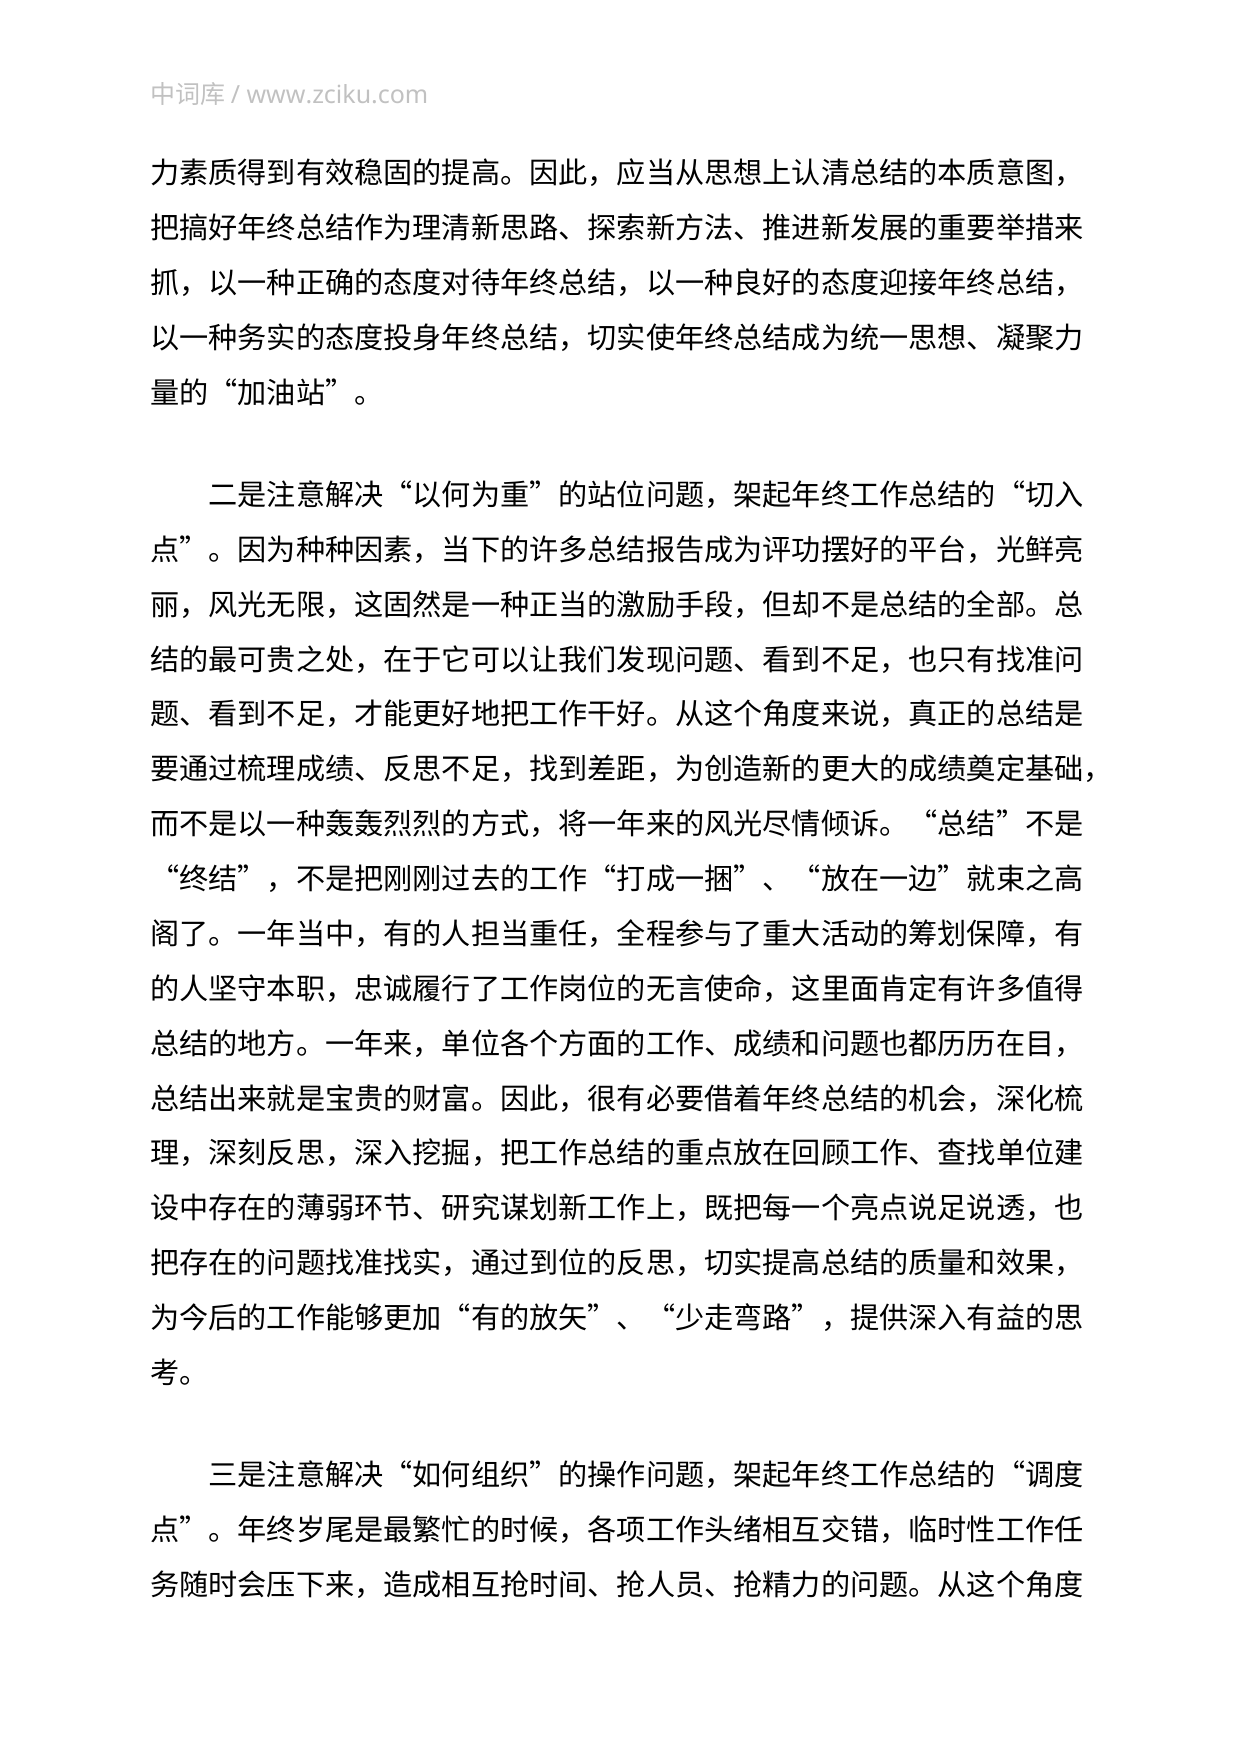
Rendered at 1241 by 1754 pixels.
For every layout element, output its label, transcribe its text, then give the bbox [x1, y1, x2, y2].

text 二是注意解决“以何为重”的站位问题，架起年终工作总结的“切入点”。因为种种因素，当下的许多总结报告成为评功摆好的平台，光鲜亮丽，风光无限，这固然是一种正当的激励手段，但却不是总结的全部。总结的最可贵之处，在于它可以让我们发现问题、看到不足，也只有找准问题、看到不足，才能更好地把工作干好。从这个角度来说，真正的总结是要通过梳理成绩、反思不足，找到差距，为创造新的更大的成绩奠定基础，而不是以一种轰轰烈烈的方式，将一年来的风光尽情倾诉。“总结”不是“终结”，不是把刚刚过去的工作“打成一捆”、“放在一边”就束之高阁了。一年当中，有的人担当重任，全程参与了重大活动的筹划保障，有的人坚守本职，忠诚履行了工作岗位的无言使命，这里面肯定有许多值得总结的地方。一年来，单位各个方面的工作、成绩和问题也都历历在目，总结出来就是宝贵的财富。因此，很有必要借着年终总结的机会，深化梳理，深刻反思，深入挖掘，把工作总结的重点放在回顾工作、查找单位建设中存在的薄弱环节、研究谋划新工作上，既把每一个亮点说足说透，也把存在的问题找准找实，通过到位的反思，切实提高总结的质量和效果，为今后的工作能够更加“有的放矢”、“少走弯路”，提供深入有益的思考。 [150, 471, 1090, 1392]
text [150, 150, 1090, 412]
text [150, 1451, 1090, 1603]
